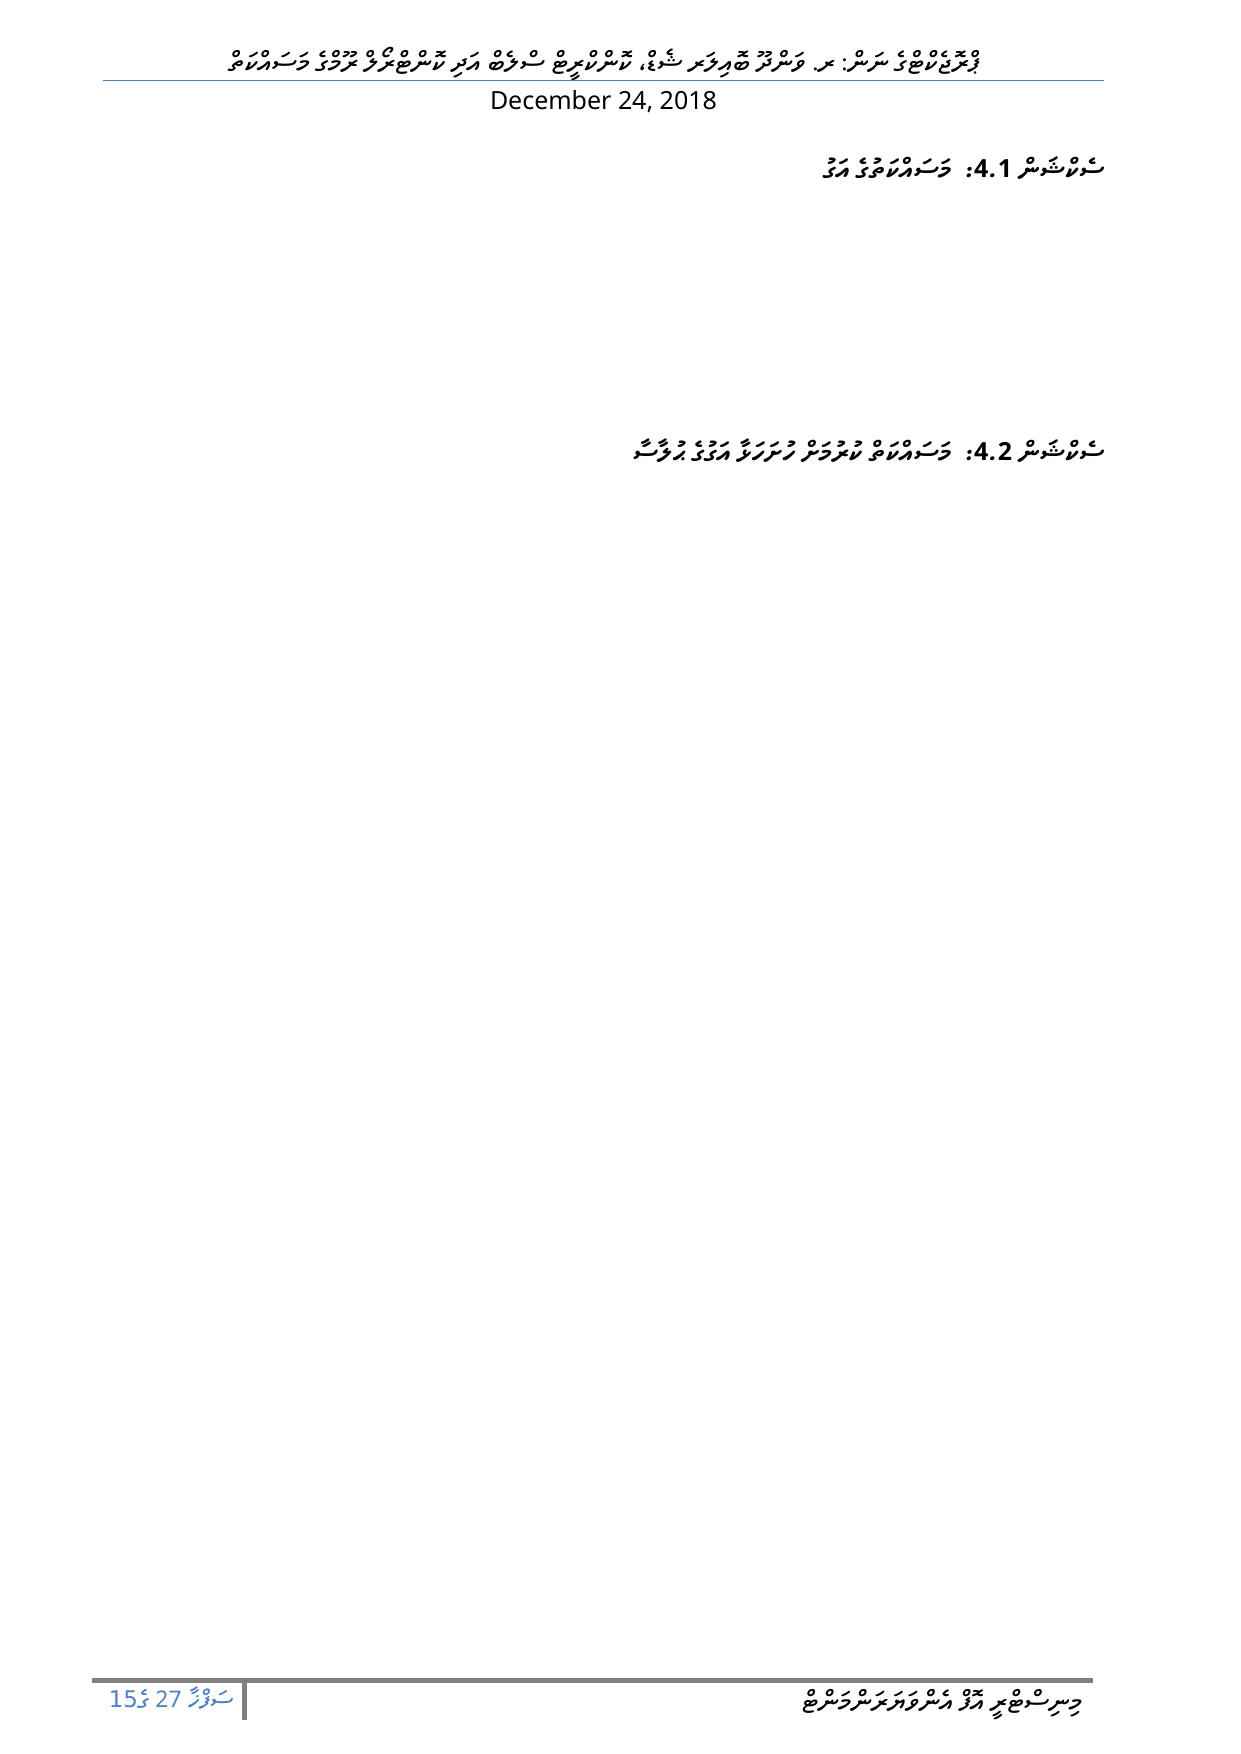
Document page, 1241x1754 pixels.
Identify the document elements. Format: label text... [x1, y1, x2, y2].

text ސެކްޝަން 4.1: މަސައްކަތުގެ އަގު [103, 151, 1104, 188]
text ސެކްޝަން 4.2: މަސައްކަތް ކުރުމަށް ހުށަހަޅާ އަގުގެ ޙުލާސާ [103, 434, 1104, 471]
